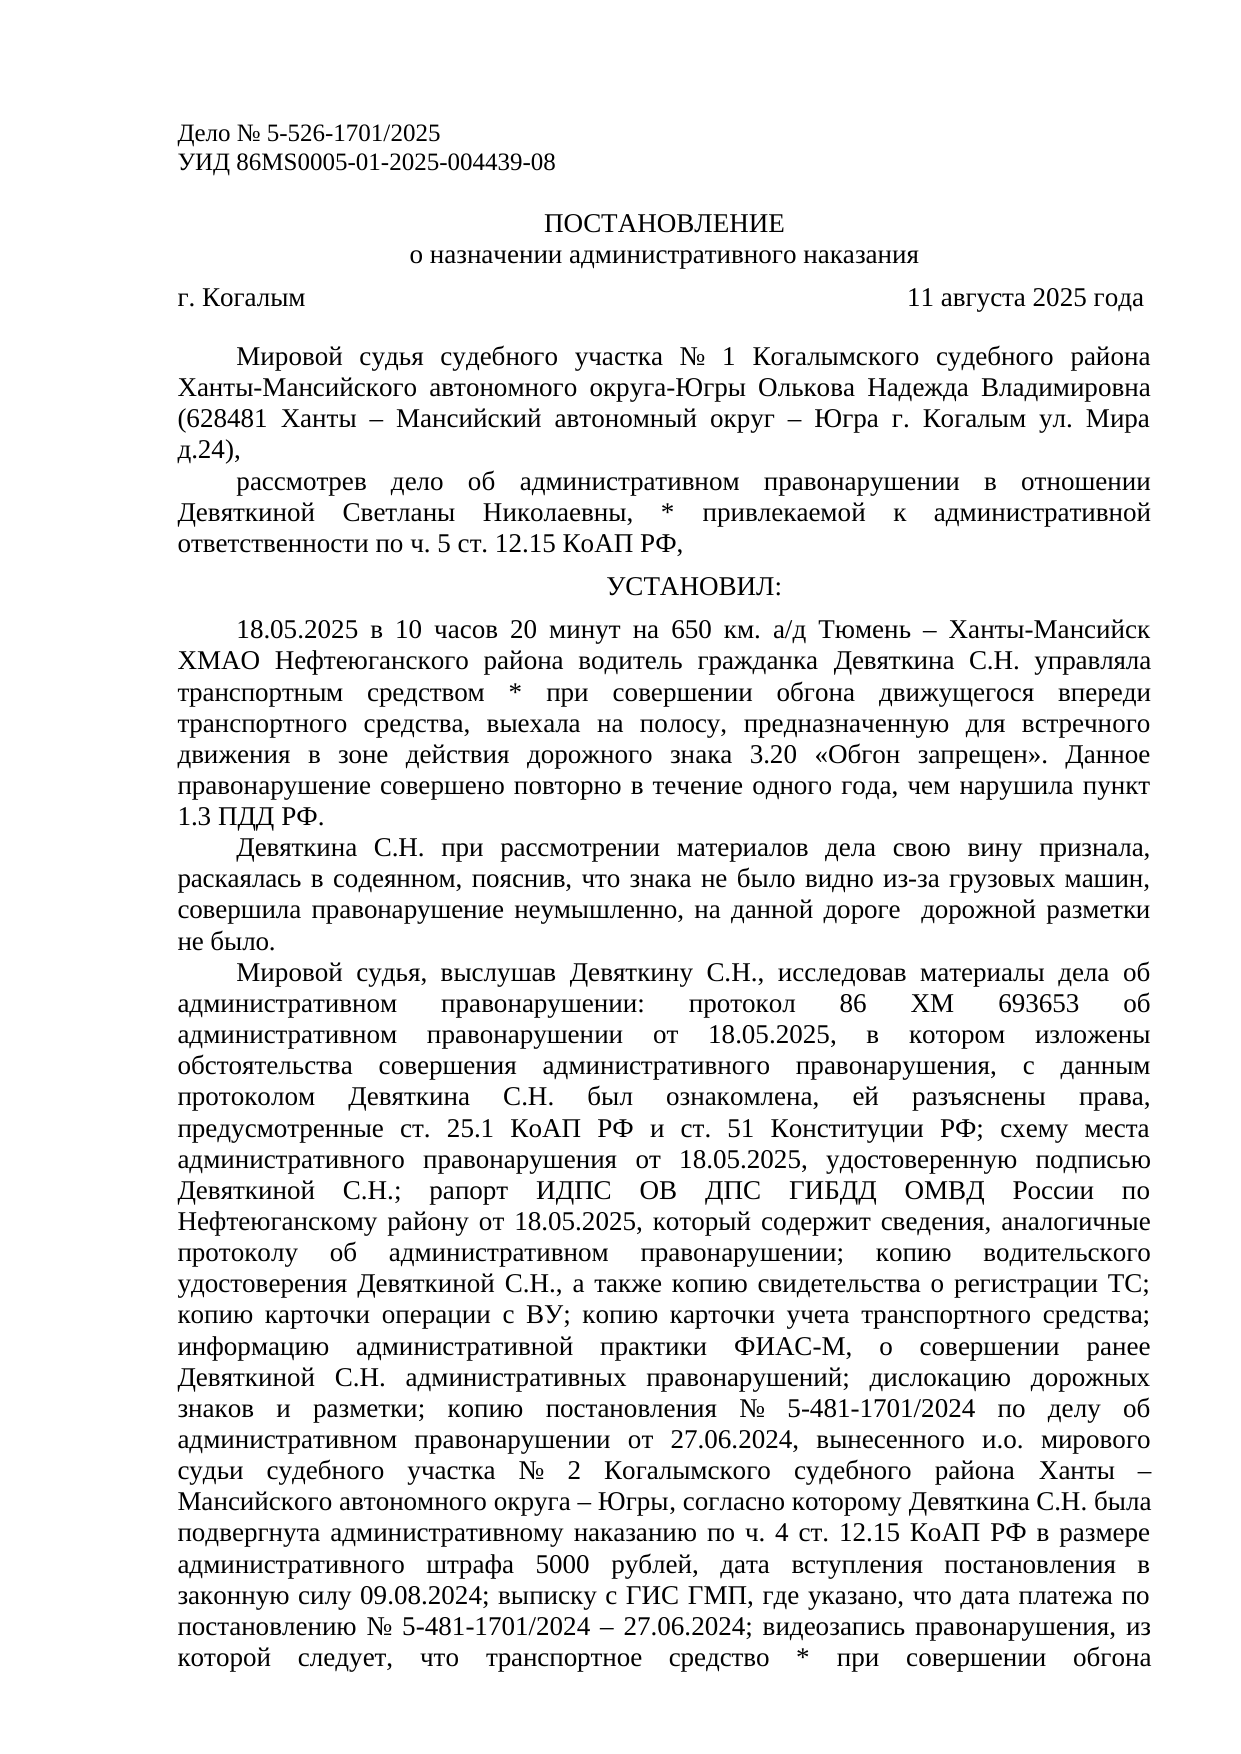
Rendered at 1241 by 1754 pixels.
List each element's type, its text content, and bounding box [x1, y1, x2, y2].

subtitle ПОСТАНОВЛЕНИЕ [177, 207, 1152, 238]
text о назначении административного наказания [177, 238, 1152, 269]
text Мировой судья судебного участка № 1 Когалымского судебного района Ханты-Мансийского автономного округа-Югры Олькова Надежда Владимировна (628481 Ханты – Мансийский автономный округ – Югра г. Когалым ул. Мира д.24), [177, 340, 1152, 465]
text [177, 956, 1152, 1672]
text рассмотрев дело об административном правонарушении в отношении Девяткиной Светланы Николаевны, * привлекаемой к административной ответственности по ч. 5 ст. 12.15 КоАП РФ, [177, 465, 1152, 558]
text УСТАНОВИЛ: [177, 570, 1152, 601]
subtitle Дело № 5-526-1701/2025 [177, 118, 1152, 147]
text 18.05.2025 в 10 часов 20 минут на 650 км. а/д Тюмень – Ханты-Мансийск ХМАО Нефтеюганского района водитель гражданка Девяткина С.Н. управляла транспортным средством * при совершении обгона движущегося впереди транспортного средства, выехала на полосу, предназначенную для встречного движения в зоне действия дорожного знака 3.20 «Обгон запрещен». Данное правонарушение совершено повторно в течение одного года, чем нарушила пункт 1.3 ПДД РФ. [177, 613, 1152, 831]
text Девяткина С.Н. при рассмотрении материалов дела свою вину признала, раскаялась в содеянном, пояснив, что знака не было видно из-за грузовых машин, совершила правонарушение неумышленно, на данной дороге дорожной разметки не было. [177, 831, 1152, 956]
subtitle УИД 86MS0005-01-2025-004439-08 [177, 147, 1152, 176]
text г. Когалым 11 августа 2025 года [177, 281, 1152, 312]
